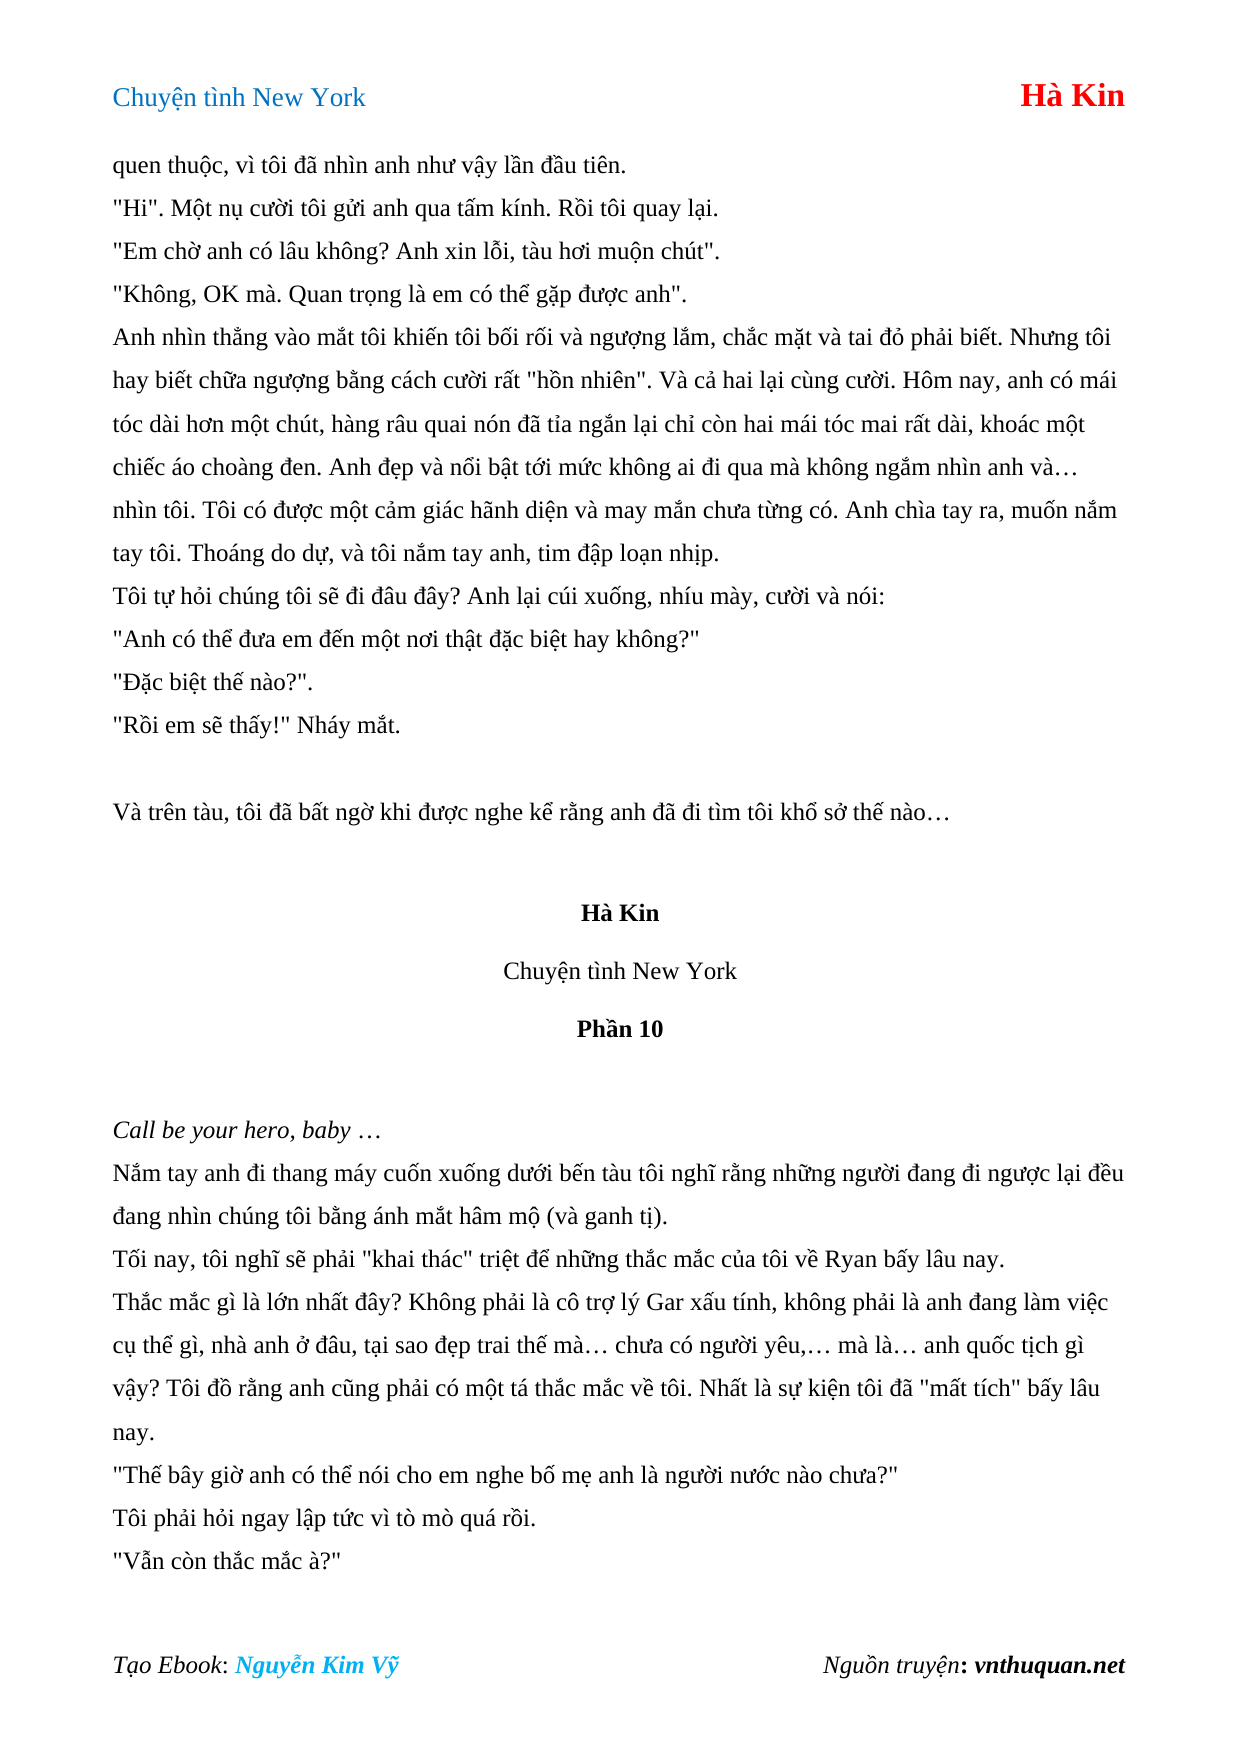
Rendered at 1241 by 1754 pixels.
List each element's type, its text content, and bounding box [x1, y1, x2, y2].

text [112, 1072, 1128, 1575]
text Chuyện tình New York [112, 956, 1128, 984]
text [112, 150, 1128, 826]
text Hà Kin [112, 898, 1128, 927]
text Phần 10 [112, 1014, 1128, 1042]
